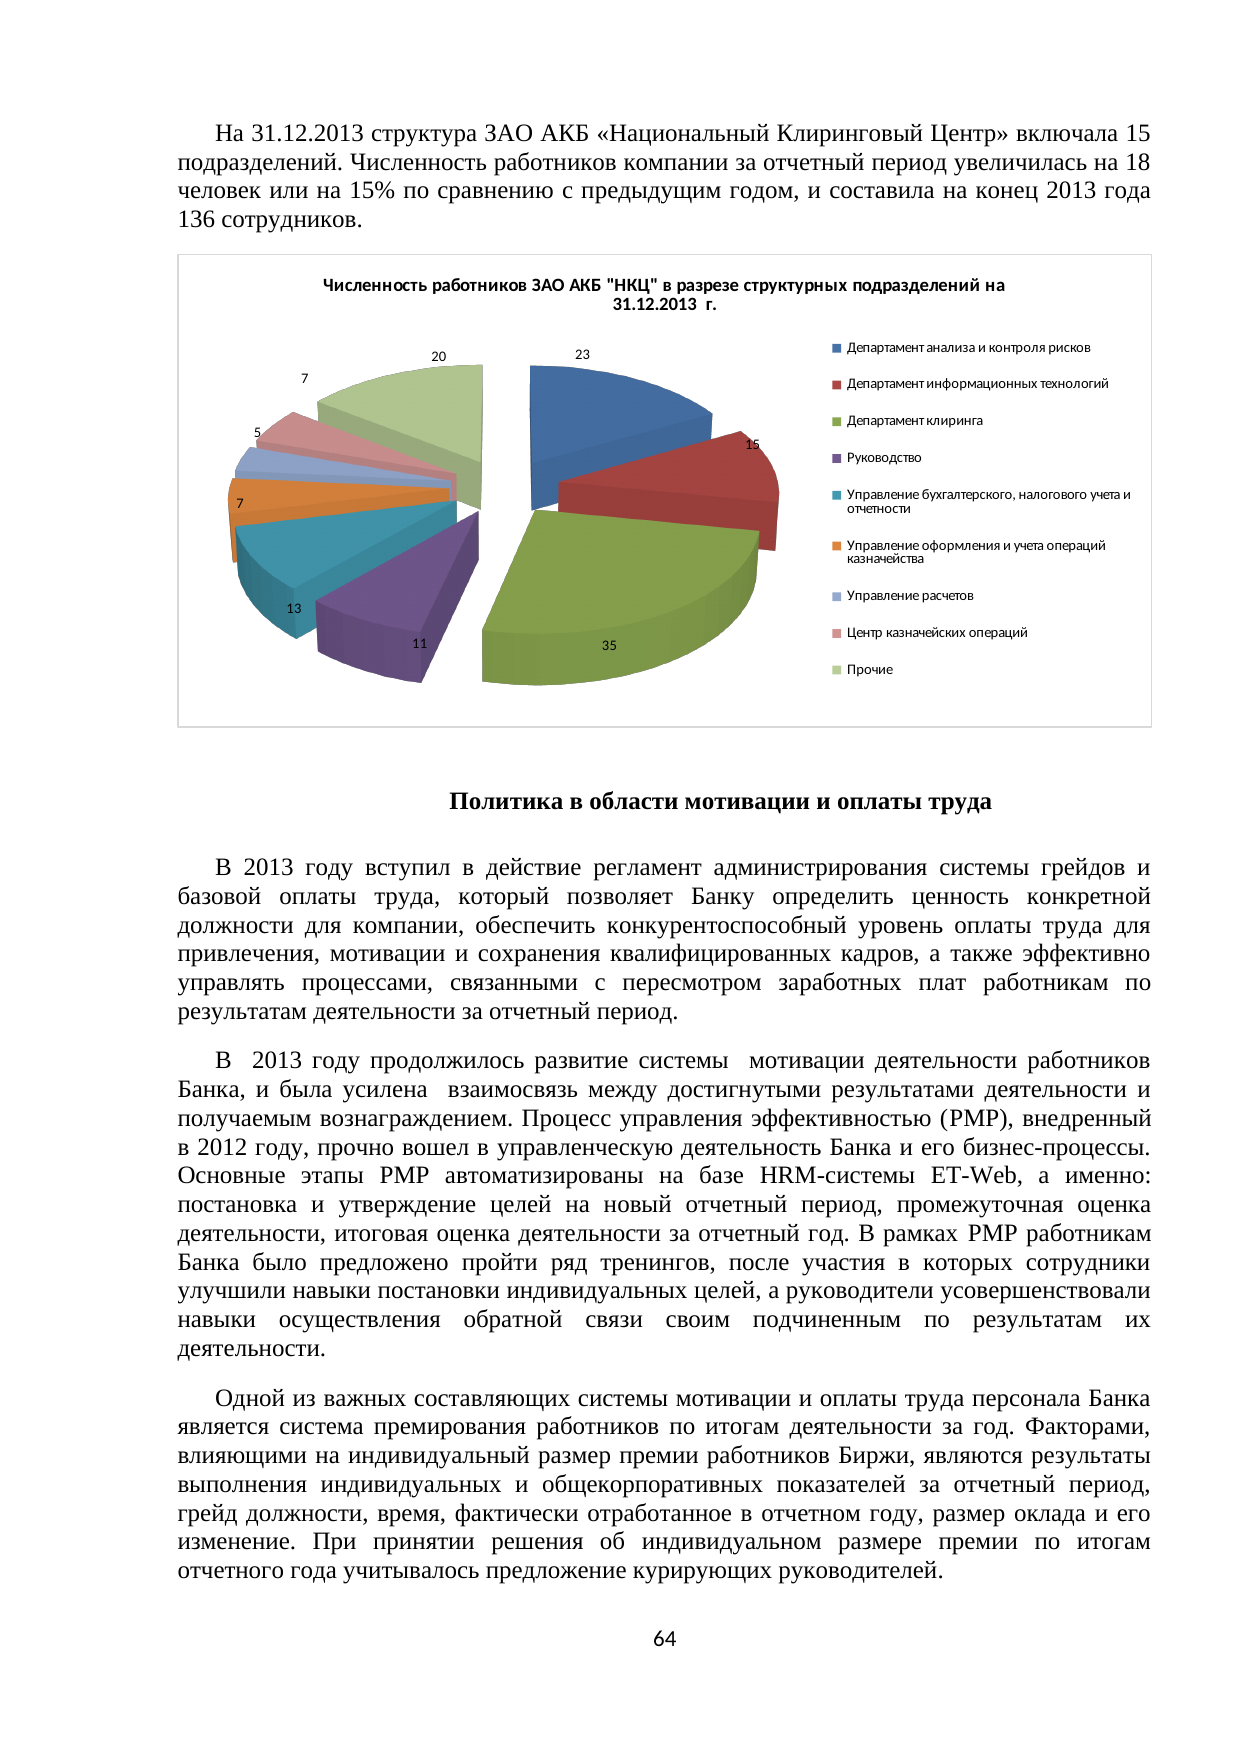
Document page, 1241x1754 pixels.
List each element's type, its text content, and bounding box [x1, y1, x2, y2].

text Политика в области мотивации и оплаты труда [290, 786, 1152, 815]
text Одной из важных составляющих системы мотивации и оплаты труда персонала Банка является система премирования работников по итогам деятельности за год. Факторами, влияющими на индивидуальный размер премии работников Биржи, являются результаты выполнения индивидуальных и общекорпоративных показателей за отчетный период, грейд должности, время, фактически отработанное в отчетном году, размер оклада и его изменение. При принятии решения об индивидуальном размере премии по итогам отчетного года учитывалось предложение курирующих руководителей. [177, 1383, 1152, 1584]
text В 2013 году продолжилось развитие системы мотивации деятельности работников Банка, и была усилена взаимосвязь между достигнутыми результатами деятельности и получаемым вознаграждением. Процесс управления эффективностью (PMP), внедренный в 2012 году, прочно вошел в управленческую деятельность Банка и его бизнес-процессы. Основные этапы PMP автоматизированы на базе HRM-системы ET-Web, а именно: постановка и утверждение целей на новый отчетный период, промежуточная оценка деятельности, итоговая оценка деятельности за отчетный год. В рамках PMP работникам Банка было предложено пройти ряд тренингов, после участия в которых сотрудники улучшили навыки постановки индивидуальных целей, а руководители усовершенствовали навыки осуществления обратной связи своим подчиненным по результатам их деятельности. [177, 1046, 1152, 1362]
text В 2013 году вступил в действие регламент администрирования системы грейдов и базовой оплаты труда, который позволяет Банку определить ценность конкретной должности для компании, обеспечить конкурентоспособный уровень оплаты труда для привлечения, мотивации и сохранения квалифицированных кадров, а также эффективно управлять процессами, связанными с пересмотром заработных плат работникам по результатам деятельности за отчетный период. [177, 852, 1152, 1025]
text На 31.12.2013 структура ЗАО АКБ «Национальный Клиринговый Центр» включала 15 подразделений. Численность работников компании за отчетный период увеличилась на 18 человек или на 15% по сравнению с предыдущим годом, и составила на конец 2013 года 136 сотрудников. [177, 118, 1152, 233]
